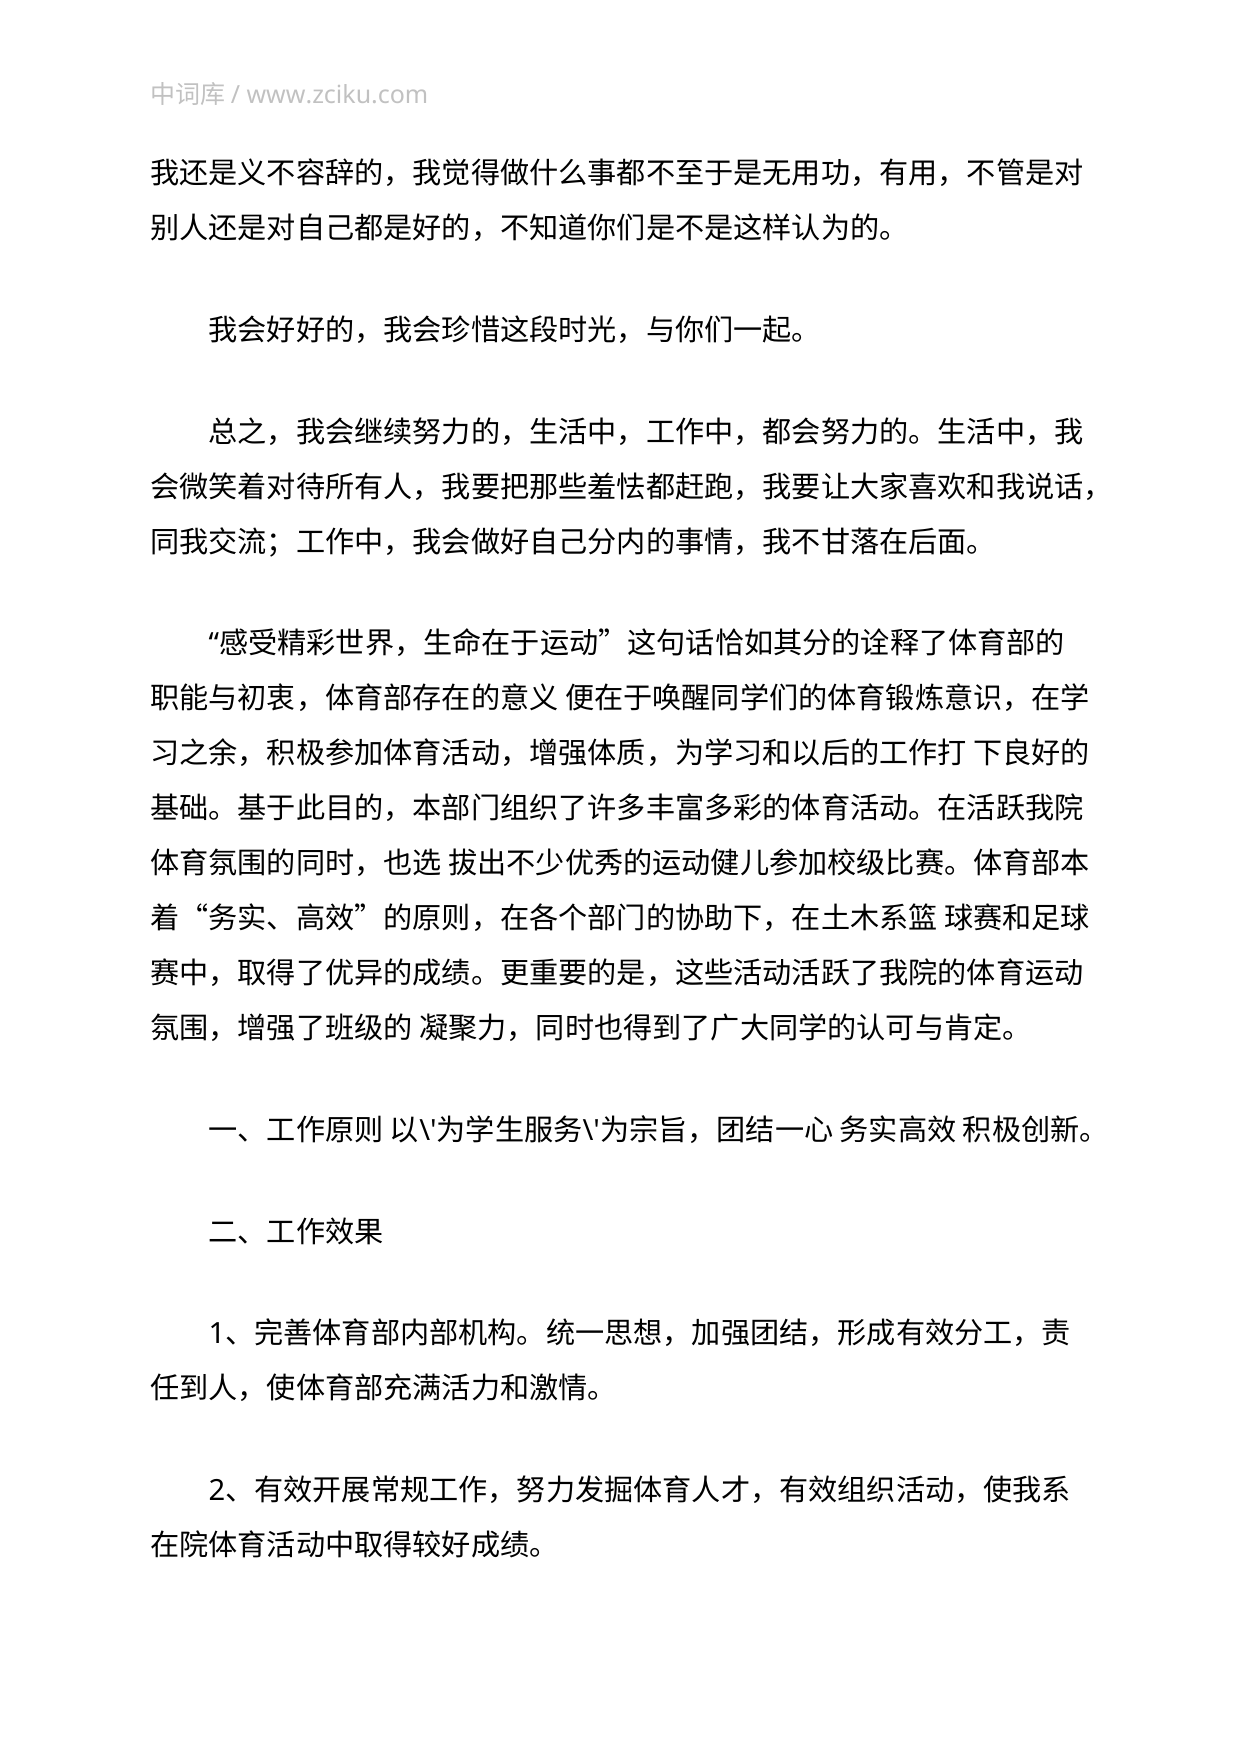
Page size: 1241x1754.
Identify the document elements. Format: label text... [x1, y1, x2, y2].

text 1、完善体育部内部机构。统一思想，加强团结，形成有效分工，责任到人，使体育部充满活力和激情。 [150, 1310, 1090, 1407]
text “感受精彩世界，生命在于运动”这句话恰如其分的诠释了体育部的职能与初衷，体育部存在的意义 便在于唤醒同学们的体育锻炼意识，在学习之余，积极参加体育活动，增强体质，为学习和以后的工作打 下良好的基础。基于此目的，本部门组织了许多丰富多彩的体育活动。在活跃我院体育氛围的同时，也选 拔出不少优秀的运动健儿参加校级比赛。体育部本着“务实、高效”的原则，在各个部门的协助下，在土木系篮 球赛和足球赛中，取得了优异的成绩。更重要的是，这些活动活跃了我院的体育运动氛围，增强了班级的 凝聚力，同时也得到了广大同学的认可与肯定。 [150, 620, 1090, 1047]
text 总之，我会继续努力的，生活中，工作中，都会努力的。生活中，我会微笑着对待所有人，我要把那些羞怯都赶跑，我要让大家喜欢和我说话，同我交流；工作中，我会做好自己分内的事情，我不甘落在后面。 [150, 408, 1090, 561]
text 二、工作效果 [150, 1208, 1090, 1250]
text 一、工作原则 以\'为学生服务\'为宗旨，团结一心 务实高效 积极创新。 [150, 1106, 1090, 1148]
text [150, 150, 1090, 247]
text 我会好好的，我会珍惜这段时光，与你们一起。 [150, 307, 1090, 349]
text 2、有效开展常规工作，努力发掘体育人才，有效组织活动，使我系在院体育活动中取得较好成绩。 [150, 1467, 1090, 1564]
